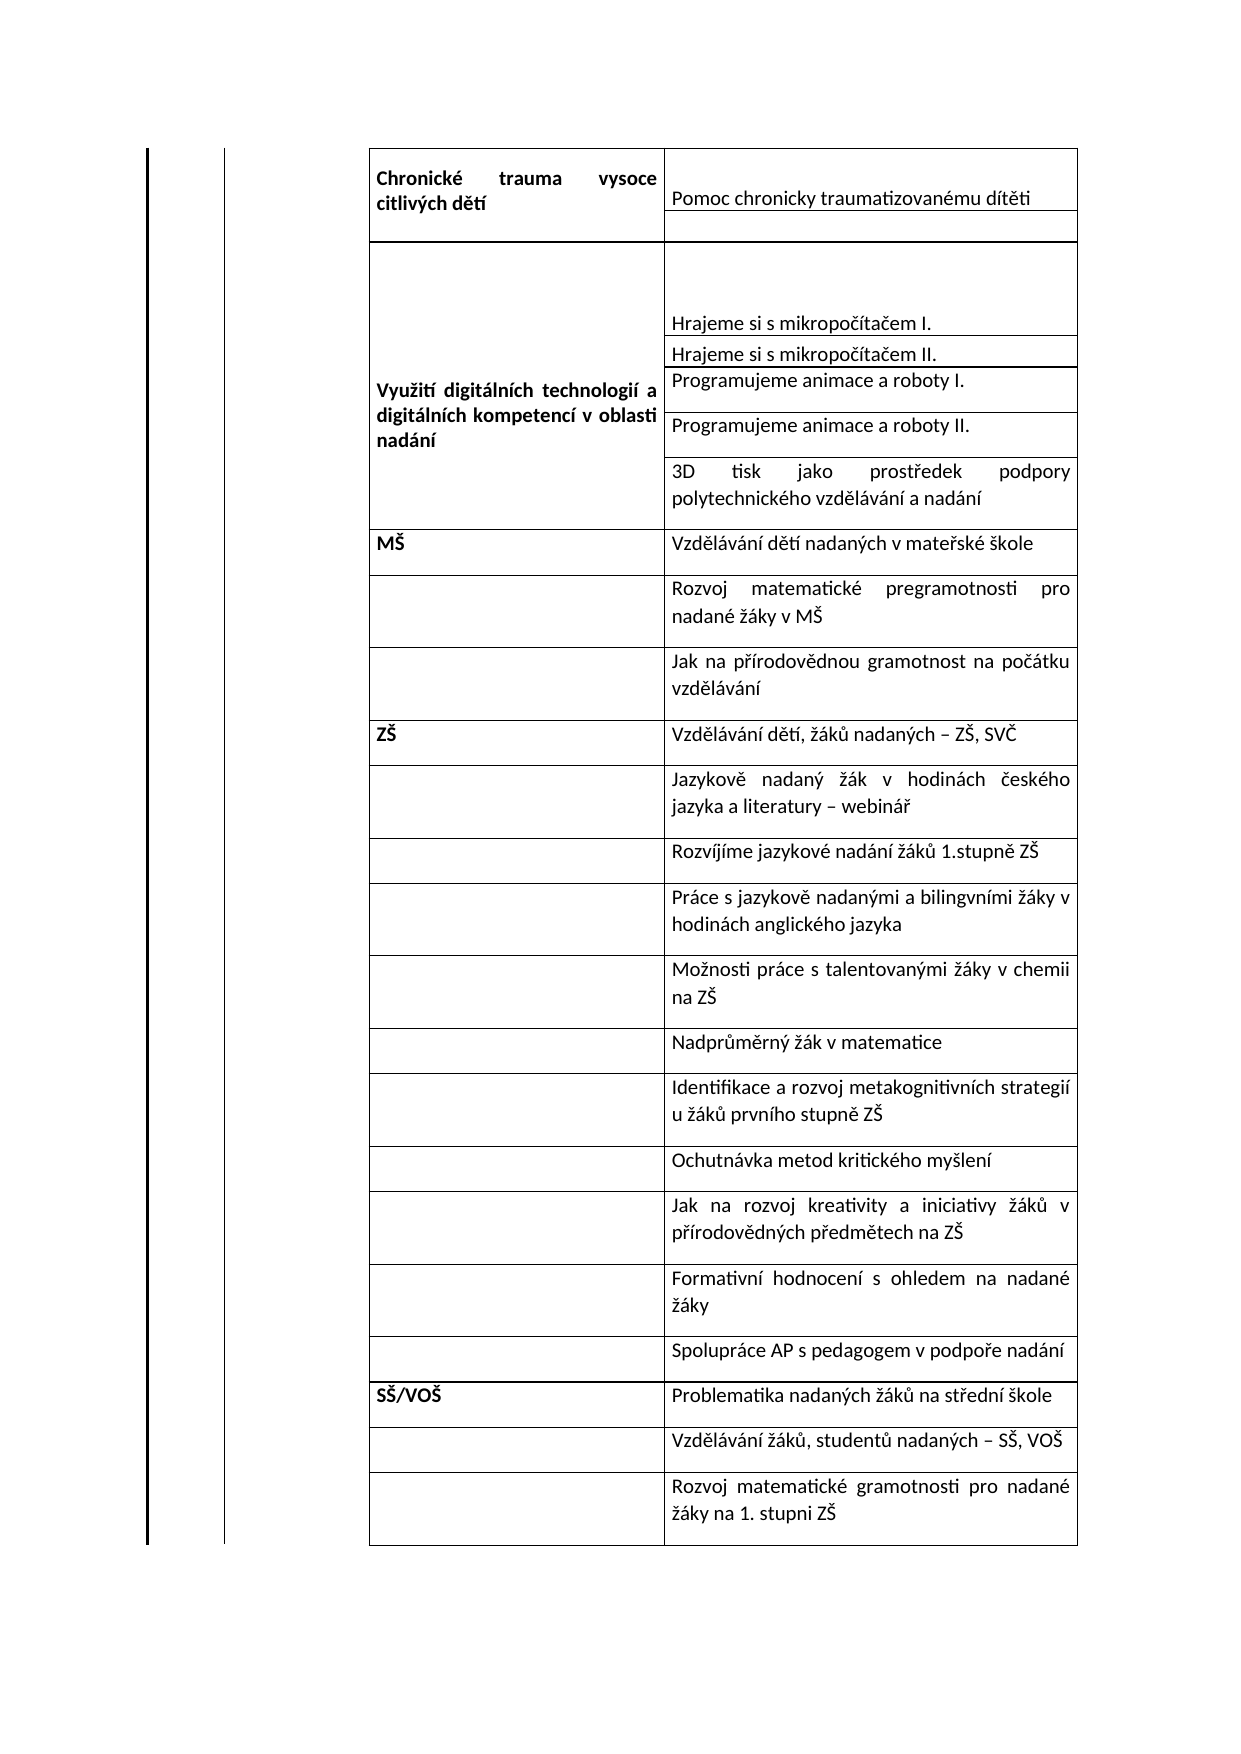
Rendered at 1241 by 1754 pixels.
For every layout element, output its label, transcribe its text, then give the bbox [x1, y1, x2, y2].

table_cell Hrajeme si s mikropočítačem I. [665, 243, 1077, 335]
table_cell [370, 1029, 664, 1073]
table_cell [370, 1192, 664, 1264]
table_cell [370, 576, 664, 647]
table_cell Chronické trauma vysoce citlivých dětí [370, 149, 664, 241]
table_cell [665, 211, 1077, 241]
table_cell [370, 1337, 664, 1381]
table_cell Rozvíjíme jazykové nadání žáků 1.stupně ZŠ [665, 839, 1077, 883]
table_cell Rozvoj matematické pregramotnosti pro nadané žáky v MŠ [665, 576, 1077, 647]
table_cell Vzdělávání dětí, žáků nadaných – ZŠ, SVČ [665, 721, 1077, 765]
table_cell Ochutnávka metod kritického myšlení [665, 1147, 1077, 1191]
table_cell [370, 1473, 664, 1544]
table_cell [370, 1147, 664, 1191]
table_cell Hrajeme si s mikropočítačem II. [665, 336, 1077, 366]
table_cell Využití digitálních technologií a digitálních kompetencí v oblasti nadání [370, 243, 664, 529]
table_cell Jak na přírodovědnou gramotnost na počátku vzdělávání [665, 648, 1077, 720]
table_cell Jak na rozvoj kreativity a iniciativy žáků v přírodovědných předmětech na ZŠ [665, 1192, 1077, 1264]
table_cell Jazykově nadaný žák v hodinách českého jazyka a literatury – webinář [665, 766, 1077, 838]
table_cell Programujeme animace a roboty II. [665, 413, 1077, 457]
table_cell Pomoc chronicky traumatizovanému dítěti [665, 149, 1077, 210]
table_cell [370, 1428, 664, 1472]
table_cell Možnosti práce s talentovanými žáky v chemii na ZŠ [665, 956, 1077, 1028]
table_cell Rozvoj matematické gramotnosti pro nadané žáky na 1. stupni ZŠ [665, 1473, 1077, 1544]
table_cell Vzdělávání dětí nadaných v mateřské škole [665, 530, 1077, 574]
table_cell Nadprůměrný žák v matematice [665, 1029, 1077, 1073]
table_cell [370, 648, 664, 720]
table_cell [370, 1265, 664, 1336]
table_cell MŠ [370, 530, 664, 574]
table_cell Formativní hodnocení s ohledem na nadané žáky [665, 1265, 1077, 1336]
table_cell [370, 766, 664, 838]
table_cell Práce s jazykově nadanými a bilingvními žáky v hodinách anglického jazyka [665, 884, 1077, 955]
table_cell [370, 956, 664, 1028]
table_cell Vzdělávání žáků, studentů nadaných – SŠ, VOŠ [665, 1428, 1077, 1472]
table_cell Programujeme animace a roboty I. [665, 368, 1077, 412]
table_cell ZŠ [370, 721, 664, 765]
table_cell [370, 884, 664, 955]
table_cell Problematika nadaných žáků na střední škole [665, 1383, 1077, 1427]
table_cell SŠ/VOŠ [370, 1383, 664, 1427]
table_cell [370, 1074, 664, 1146]
table_cell Identifikace a rozvoj metakognitivních strategií u žáků prvního stupně ZŠ [665, 1074, 1077, 1146]
table_cell [370, 839, 664, 883]
table_cell Spolupráce AP s pedagogem v podpoře nadání [665, 1337, 1077, 1381]
table_cell 3D tisk jako prostředek podpory polytechnického vzdělávání a nadání [665, 458, 1077, 529]
